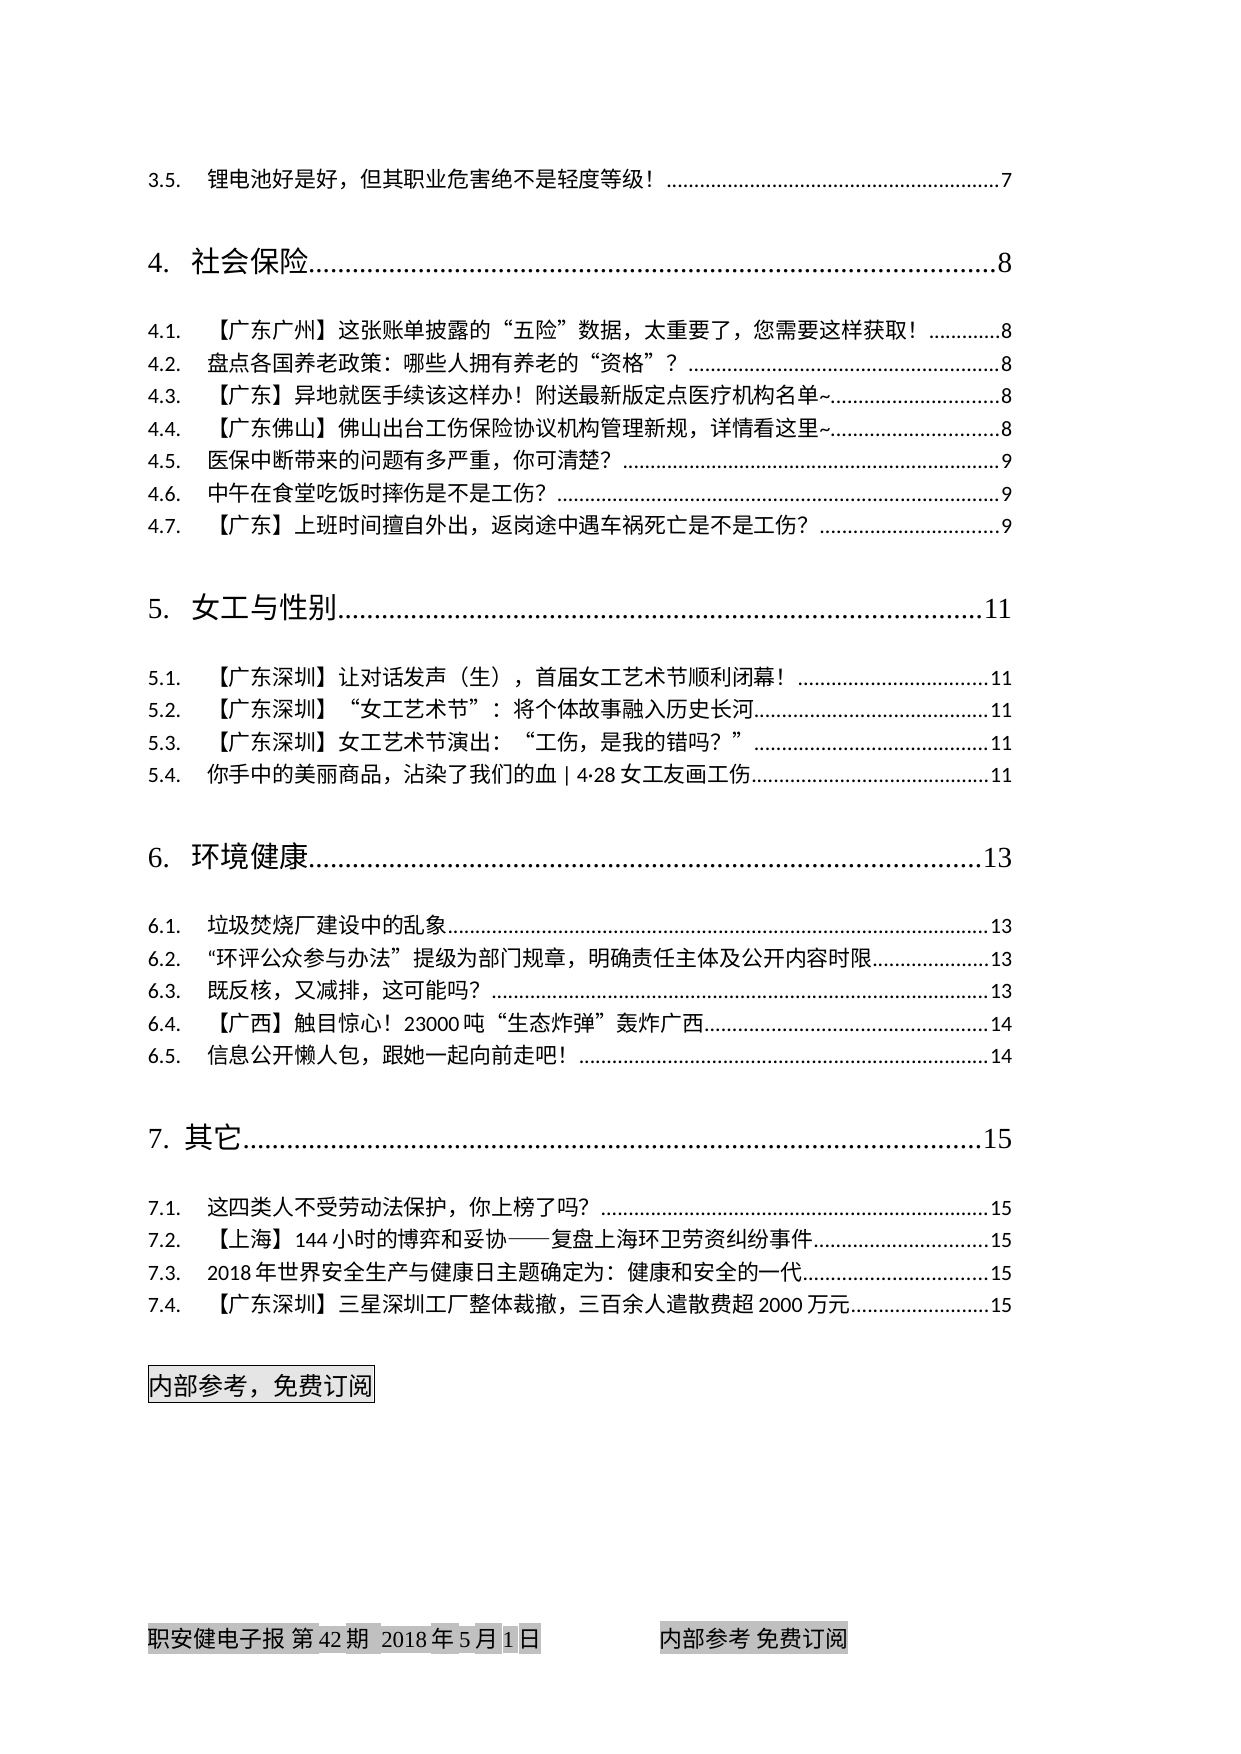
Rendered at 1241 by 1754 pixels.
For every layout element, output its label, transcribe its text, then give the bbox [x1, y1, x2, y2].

text 6.4. 【广西】触目惊心！23000吨“生态炸弹”轰炸广西 14 [148, 1005, 1092, 1038]
text 7.4. 【广东深圳】三星深圳工厂整体裁撤，三百余人遣散费超2000万元 15 [148, 1287, 1092, 1319]
text 4.7. 【广东】上班时间擅自外出，返岗途中遇车祸死亡是不是工伤？ 9 [148, 508, 1092, 541]
text 5.3. 【广东深圳】女工艺术节演出：“工伤，是我的错吗？” 11 [148, 724, 1092, 757]
text 4. 社会保险 8 [148, 227, 1092, 292]
text 4.6. 中午在食堂吃饭时摔伤是不是工伤？ 9 [148, 476, 1092, 508]
text 3.5. 锂电池好是好，但其职业危害绝不是轻度等级！ 7 [148, 162, 1092, 194]
text 6. 环境健康 13 [148, 822, 1092, 887]
text 5.4. 你手中的美丽商品，沾染了我们的血 | 4·28女工友画工伤 11 [148, 757, 1092, 789]
text 6.1. 垃圾焚烧厂建设中的乱象 13 [148, 908, 1092, 940]
text 4.2. 盘点各国养老政策：哪些人拥有养老的“资格”？ 8 [148, 346, 1092, 378]
text 6.3. 既反核，又减排，这可能吗？ 13 [148, 973, 1092, 1005]
text 4.3. 【广东】异地就医手续该这样办！附送最新版定点医疗机构名单~ 8 [148, 378, 1092, 411]
text 内部参考，免费订阅 [148, 1352, 1092, 1417]
text 5. 女工与性别 11 [148, 573, 1092, 638]
text 4.1. 【广东广州】这张账单披露的“五险”数据，太重要了，您需要这样获取！ 8 [148, 313, 1092, 346]
text 5.2. 【广东深圳】“女工艺术节”：将个体故事融入历史长河 11 [148, 692, 1092, 724]
text 4.4. 【广东佛山】佛山出台工伤保险协议机构管理新规，详情看这里~ 8 [148, 411, 1092, 443]
text 6.2. “环评公众参与办法”提级为部门规章，明确责任主体及公开内容时限 13 [148, 940, 1092, 973]
text 4.5. 医保中断带来的问题有多严重，你可清楚？ 9 [148, 443, 1092, 476]
text 5.1. 【广东深圳】让对话发声（生），首届女工艺术节顺利闭幕！ 11 [148, 659, 1092, 692]
text 7. 其它 15 [148, 1103, 1092, 1168]
text 7.2. 【上海】144小时的博弈和妥协——复盘上海环卫劳资纠纷事件 15 [148, 1222, 1092, 1254]
text 7.1. 这四类人不受劳动法保护，你上榜了吗？ 15 [148, 1189, 1092, 1222]
text 7.3. 2018年世界安全生产与健康日主题确定为：健康和安全的一代 15 [148, 1254, 1092, 1287]
text 6.5. 信息公开懒人包，跟她一起向前走吧！ 14 [148, 1038, 1092, 1070]
